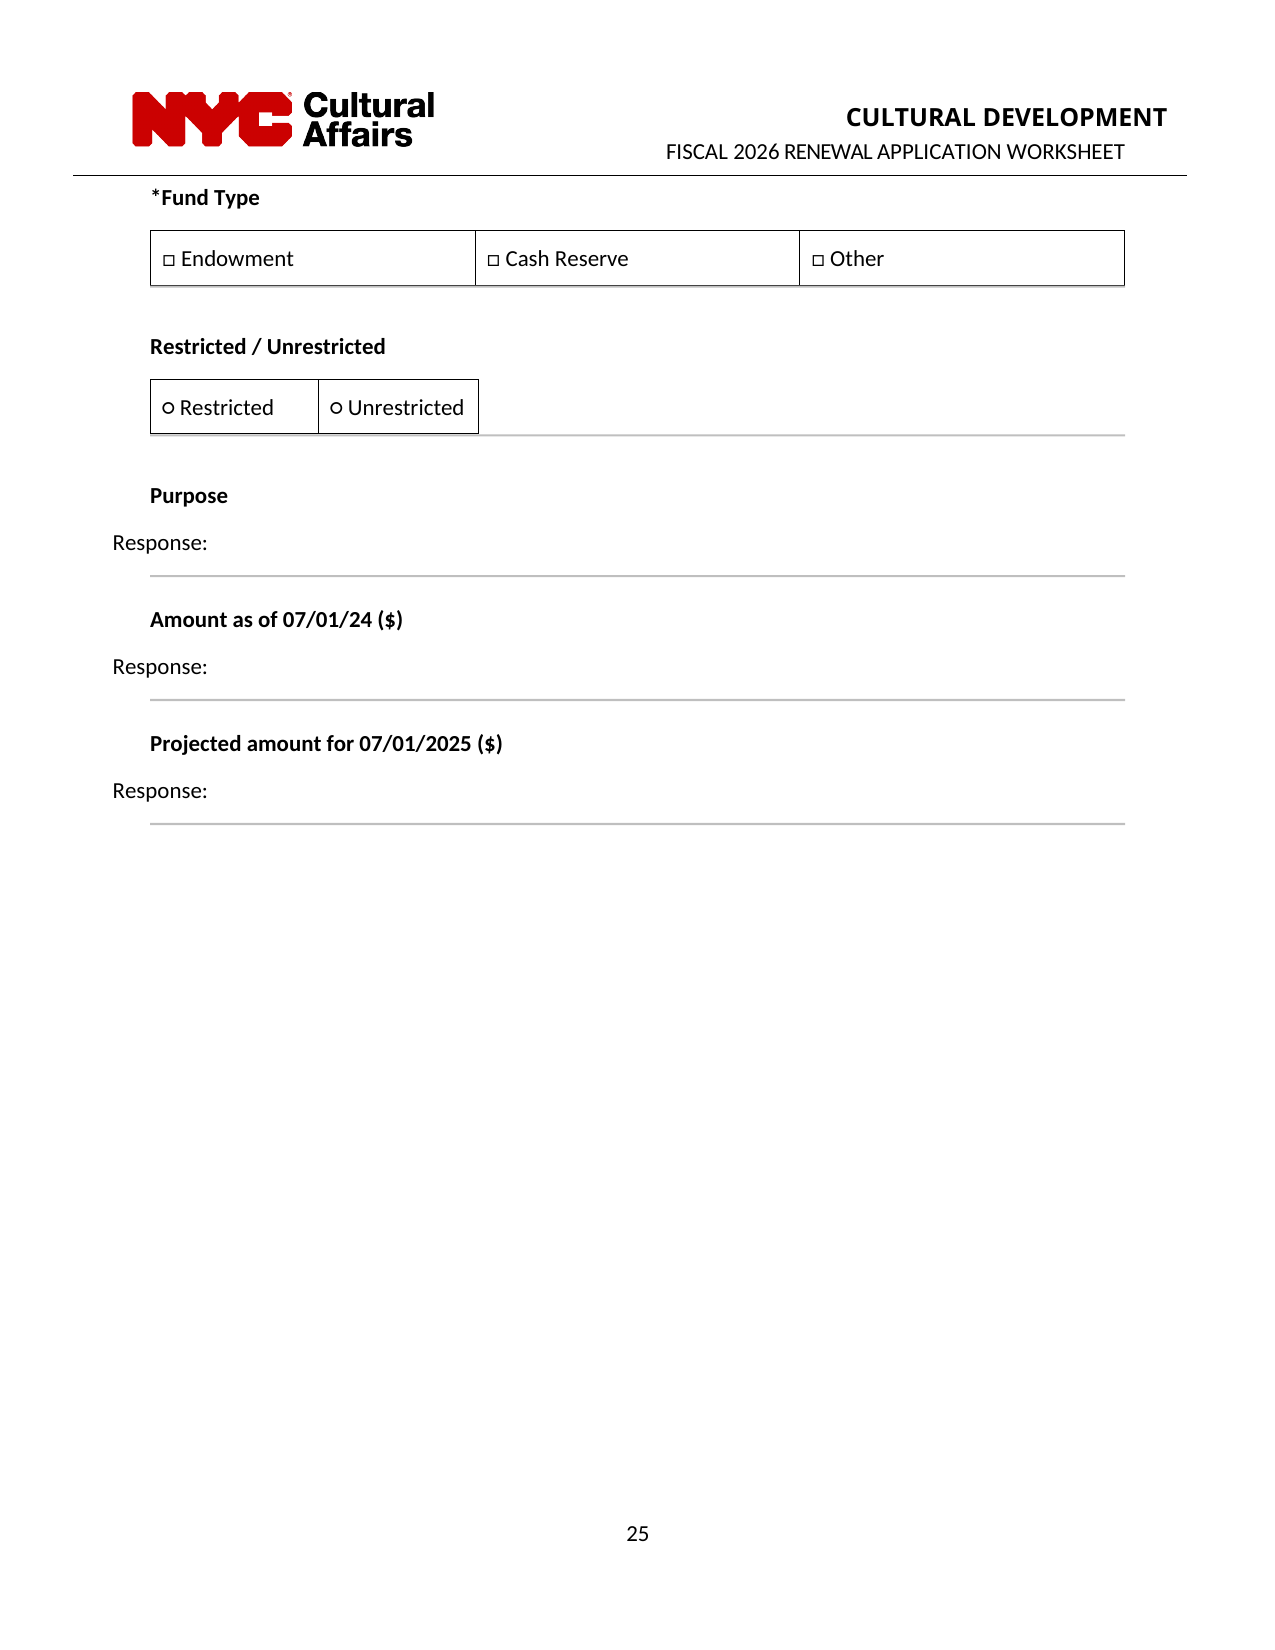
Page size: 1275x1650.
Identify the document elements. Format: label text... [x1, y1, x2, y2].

table_header □ Cash Reserve [476, 231, 799, 284]
table_header ○ Restricted [151, 380, 318, 433]
text Response: [112, 776, 1125, 804]
text Projected amount for 07/01/2025 ($) [150, 702, 1125, 757]
text *Fund Type [150, 183, 1125, 212]
text Response: [112, 652, 1125, 680]
table_header □ Endowment [151, 231, 475, 284]
table_header □ Other [800, 231, 1124, 284]
picture [132, 92, 434, 147]
text Response: [112, 528, 1125, 556]
table_header ○ Unrestricted [319, 380, 478, 433]
text Amount as of 07/01/24 ($) [150, 578, 1125, 633]
text Restricted / Unrestricted [150, 332, 1125, 360]
text Purpose [150, 481, 1125, 509]
